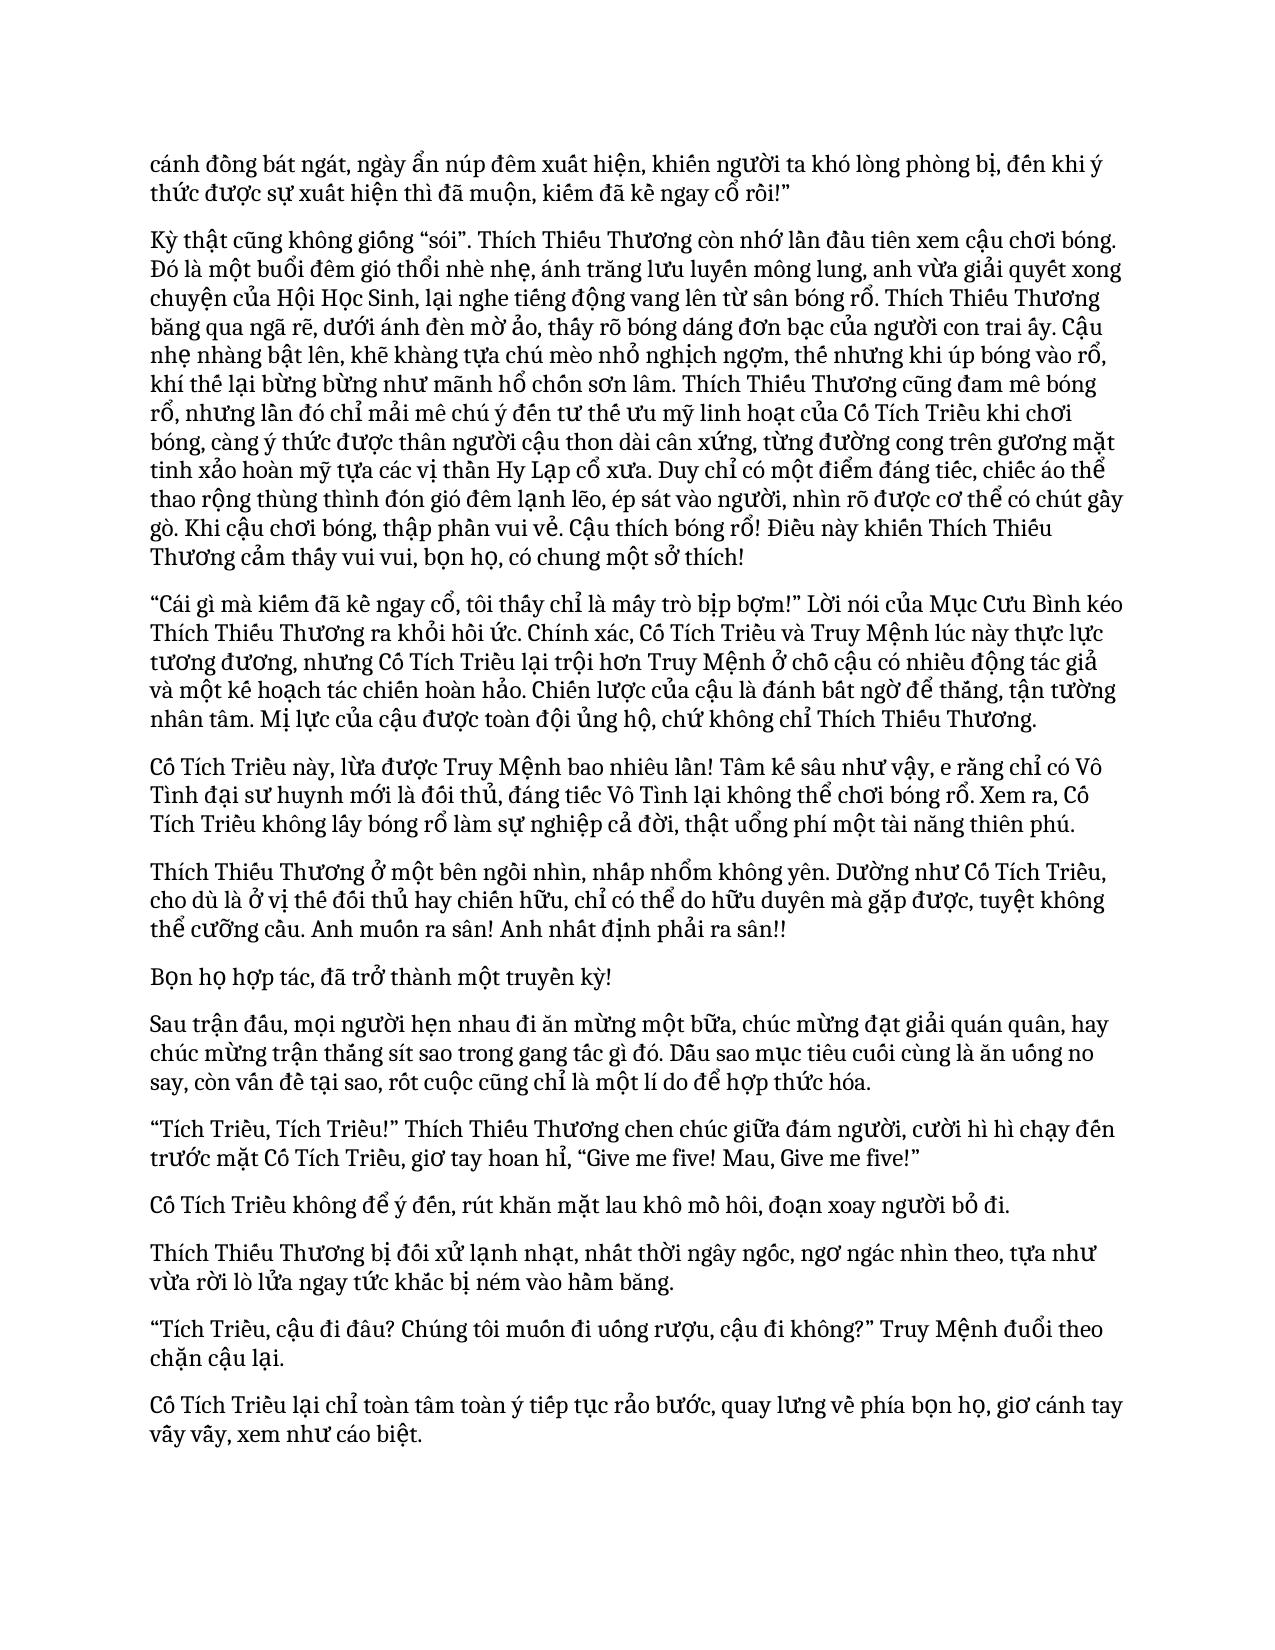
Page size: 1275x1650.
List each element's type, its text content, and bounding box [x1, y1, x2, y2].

text “Tích Triều, Tích Triều!” Thích Thiếu Thương chen chúc giữa đám người, cười hì hì chạy đến trước mặt Cố Tích Triều, giơ tay hoan hỉ, “Give me five! Mau, Give me five!” [150, 1115, 1125, 1172]
text Thích Thiếu Thương bị đối xử lạnh nhạt, nhất thời ngây ngốc, ngơ ngác nhìn theo, tựa như vừa rời lò lửa ngay tức khắc bị ném vào hầm băng. [150, 1239, 1125, 1296]
text Bọn họ hợp tác, đã trở thành một truyền kỳ! [150, 962, 1125, 991]
text “Tích Triều, cậu đi đâu? Chúng tôi muốn đi uống rượu, cậu đi không?” Truy Mệnh đuổi theo chặn cậu lại. [150, 1315, 1125, 1372]
text Sau trận đấu, mọi người hẹn nhau đi ăn mừng một bữa, chúc mừng đạt giải quán quân, hay chúc mừng trận thắng sít sao trong gang tấc gì đó. Dẫu sao mục tiêu cuối cùng là ăn uống no say, còn vấn đề tại sao, rốt cuộc cũng chỉ là một lí do để hợp thức hóa. [150, 1010, 1125, 1096]
text “Cái gì mà kiếm đã kề ngay cổ, tôi thấy chỉ là mấy trò bịp bợm!” Lời nói của Mục Cưu Bình kéo Thích Thiếu Thương ra khỏi hồi ức. Chính xác, Cố Tích Triều và Truy Mệnh lúc này thực lực tương đương, nhưng Cố Tích Triều lại trội hơn Truy Mệnh ở chỗ cậu có nhiều động tác giả và một kế hoạch tác chiến hoàn hảo. Chiến lược của cậu là đánh bất ngờ để thắng, tận tường nhân tâm. Mị lực của cậu được toàn đội ủng hộ, chứ không chỉ Thích Thiếu Thương. [150, 590, 1125, 734]
text Kỳ thật cũng không giống “sói”. Thích Thiếu Thương còn nhớ lần đầu tiên xem cậu chơi bóng. Đó là một buổi đêm gió thổi nhè nhẹ, ánh trăng lưu luyến mông lung, anh vừa giải quyết xong chuyện của Hội Học Sinh, lại nghe tiếng động vang lên từ sân bóng rổ. Thích Thiếu Thương băng qua ngã rẽ, dưới ánh đèn mờ ảo, thấy rõ bóng dáng đơn bạc của người con trai ấy. Cậu nhẹ nhàng bật lên, khẽ khàng tựa chú mèo nhỏ nghịch ngợm, thế nhưng khi úp bóng vào rổ, khí thế lại bừng bừng như mãnh hổ chốn sơn lâm. Thích Thiếu Thương cũng đam mê bóng rổ, nhưng lần đó chỉ mải mê chú ý đến tư thế ưu mỹ linh hoạt của Cố Tích Triều khi chơi bóng, càng ý thức được thân người cậu thon dài cân xứng, từng đường cong trên gương mặt tinh xảo hoàn mỹ tựa các vị thần Hy Lạp cổ xưa. Duy chỉ có một điểm đáng tiếc, chiếc áo thể thao rộng thùng thình đón gió đêm lạnh lẽo, ép sát vào người, nhìn rõ được cơ thể có chút gầy gò. Khi cậu chơi bóng, thập phần vui vẻ. Cậu thích bóng rổ! Điều này khiến Thích Thiếu Thương cảm thấy vui vui, bọn họ, có chung một sở thích! [150, 226, 1125, 571]
text Cố Tích Triều lại chỉ toàn tâm toàn ý tiếp tục rảo bước, quay lưng về phía bọn họ, giơ cánh tay vẫy vẫy, xem như cáo biệt. [150, 1391, 1125, 1449]
text Cố Tích Triều này, lừa được Truy Mệnh bao nhiêu lần! Tâm kế sâu như vậy, e rằng chỉ có Vô Tình đại sư huynh mới là đối thủ, đáng tiếc Vô Tình lại không thể chơi bóng rổ. Xem ra, Cố Tích Triều không lấy bóng rổ làm sự nghiệp cả đời, thật uổng phí một tài năng thiên phú. [150, 752, 1125, 839]
text Thích Thiếu Thương ở một bên ngồi nhìn, nhấp nhổm không yên. Dường như Cố Tích Triều, cho dù là ở vị thế đối thủ hay chiến hữu, chỉ có thể do hữu duyên mà gặp được, tuyệt không thể cưỡng cầu. Anh muốn ra sân! Anh nhất định phải ra sân!! [150, 857, 1125, 944]
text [150, 150, 1125, 207]
text Cố Tích Triều không để ý đến, rút khăn mặt lau khô mồ hôi, đoạn xoay người bỏ đi. [150, 1191, 1125, 1220]
